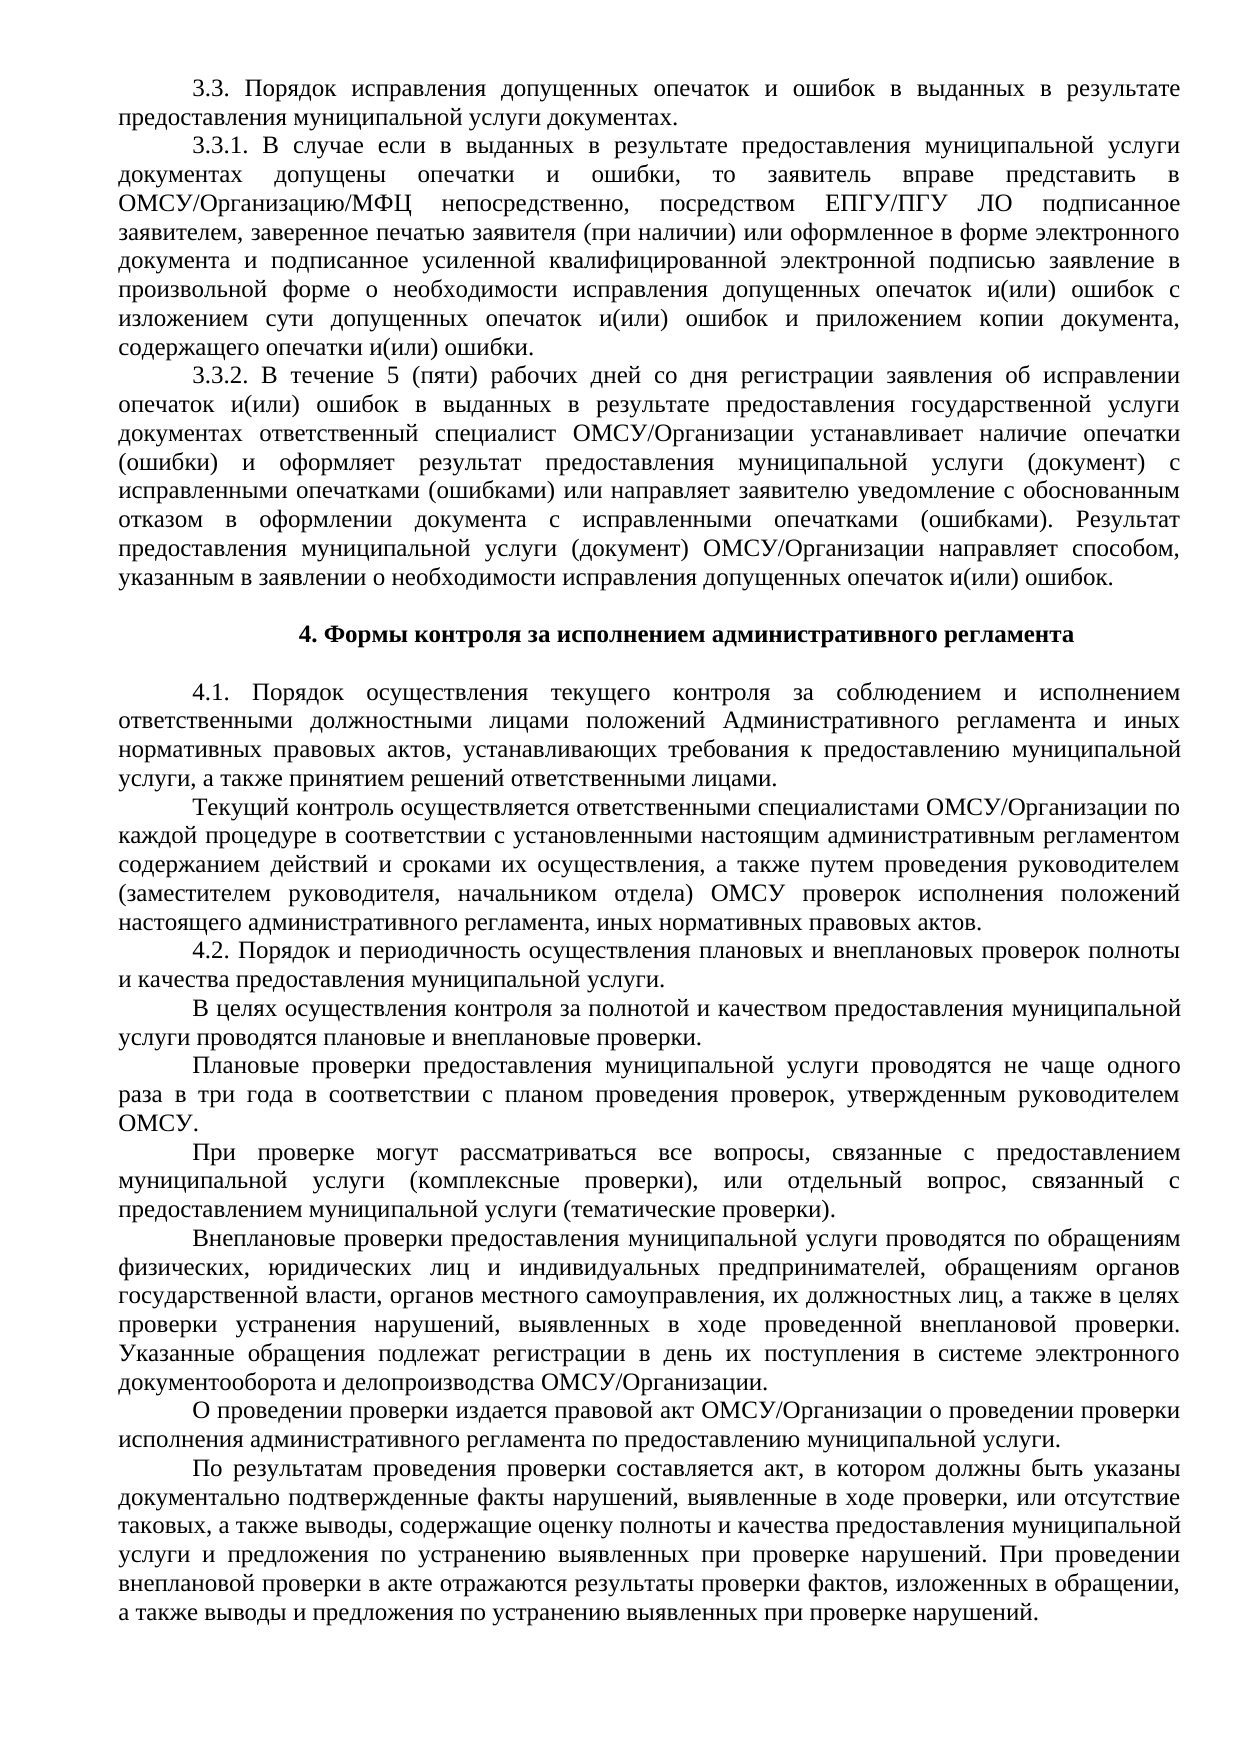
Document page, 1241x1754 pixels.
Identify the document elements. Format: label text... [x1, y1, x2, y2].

text 3.3. Порядок исправления допущенных опечаток и ошибок в выданных в результате предоставления муниципальной услуги документах. [118, 73, 1181, 131]
text Плановые проверки предоставления муниципальной услуги проводятся не чаще одного раза в три года в соответствии с планом проведения проверок, утвержденным руководителем ОМСУ. [118, 1051, 1181, 1137]
text Внеплановые проверки предоставления муниципальной услуги проводятся по обращениям физических, юридических лиц и индивидуальных предпринимателей, обращениям органов государственной власти, органов местного самоуправления, их должностных лиц, а также в целях проверки устранения нарушений, выявленных в ходе проведенной внеплановой проверки. Указанные обращения подлежат регистрации в день их поступления в системе электронного документооборота и делопроизводства ОМСУ/Организации. [118, 1223, 1181, 1396]
text 4.1. Порядок осуществления текущего контроля за соблюдением и исполнением ответственными должностными лицами положений Административного регламента и иных нормативных правовых актов, устанавливающих требования к предоставлению муниципальной услуги, а также принятием решений ответственными лицами. [118, 677, 1181, 792]
text 4. Формы контроля за исполнением административного регламента [118, 619, 1181, 648]
text 4.2. Порядок и периодичность осуществления плановых и внеплановых проверок полноты и качества предоставления муниципальной услуги. [118, 936, 1181, 993]
text В целях осуществления контроля за полнотой и качеством предоставления муниципальной услуги проводятся плановые и внеплановые проверки. [118, 993, 1181, 1051]
text О проведении проверки издается правовой акт ОМСУ/Организации о проведении проверки исполнения административного регламента по предоставлению муниципальной услуги. [118, 1396, 1181, 1453]
text 3.3.2. В течение 5 (пяти) рабочих дней со дня регистрации заявления об исправлении опечаток и(или) ошибок в выданных в результате предоставления государственной услуги документах ответственный специалист ОМСУ/Организации устанавливает наличие опечатки (ошибки) и оформляет результат предоставления муниципальной услуги (документ) с исправленными опечатками (ошибками) или направляет заявителю уведомление с обоснованным отказом в оформлении документа с исправленными опечатками (ошибками). Результат предоставления муниципальной услуги (документ) ОМСУ/Организации направляет способом, указанным в заявлении о необходимости исправления допущенных опечаток и(или) ошибок. [118, 361, 1181, 591]
text При проверке могут рассматриваться все вопросы, связанные с предоставлением муниципальной услуги (комплексные проверки), или отдельный вопрос, связанный с предоставлением муниципальной услуги (тематические проверки). [118, 1137, 1181, 1223]
text Текущий контроль осуществляется ответственными специалистами ОМСУ/Организации по каждой процедуре в соответствии с установленными настоящим административным регламентом содержанием действий и сроками их осуществления, а также путем проведения руководителем (заместителем руководителя, начальником отдела) ОМСУ проверок исполнения положений настоящего административного регламента, иных нормативных правовых актов. [118, 792, 1181, 936]
text По результатам проведения проверки составляется акт, в котором должны быть указаны документально подтвержденные факты нарушений, выявленные в ходе проверки, или отсутствие таковых, а также выводы, содержащие оценку полноты и качества предоставления муниципальной услуги и предложения по устранению выявленных при проверке нарушений. При проведении внеплановой проверки в акте отражаются результаты проверки фактов, изложенных в обращении, а также выводы и предложения по устранению выявленных при проверке нарушений. [118, 1453, 1181, 1626]
text 3.3.1. В случае если в выданных в результате предоставления муниципальной услуги документах допущены опечатки и ошибки, то заявитель вправе представить в ОМСУ/Организацию/МФЦ непосредственно, посредством ЕПГУ/ПГУ ЛО подписанное заявителем, заверенное печатью заявителя (при наличии) или оформленное в форме электронного документа и подписанное усиленной квалифицированной электронной подписью заявление в произвольной форме о необходимости исправления допущенных опечаток и(или) ошибок с изложением сути допущенных опечаток и(или) ошибок и приложением копии документа, содержащего опечатки и(или) ошибки. [118, 131, 1181, 361]
